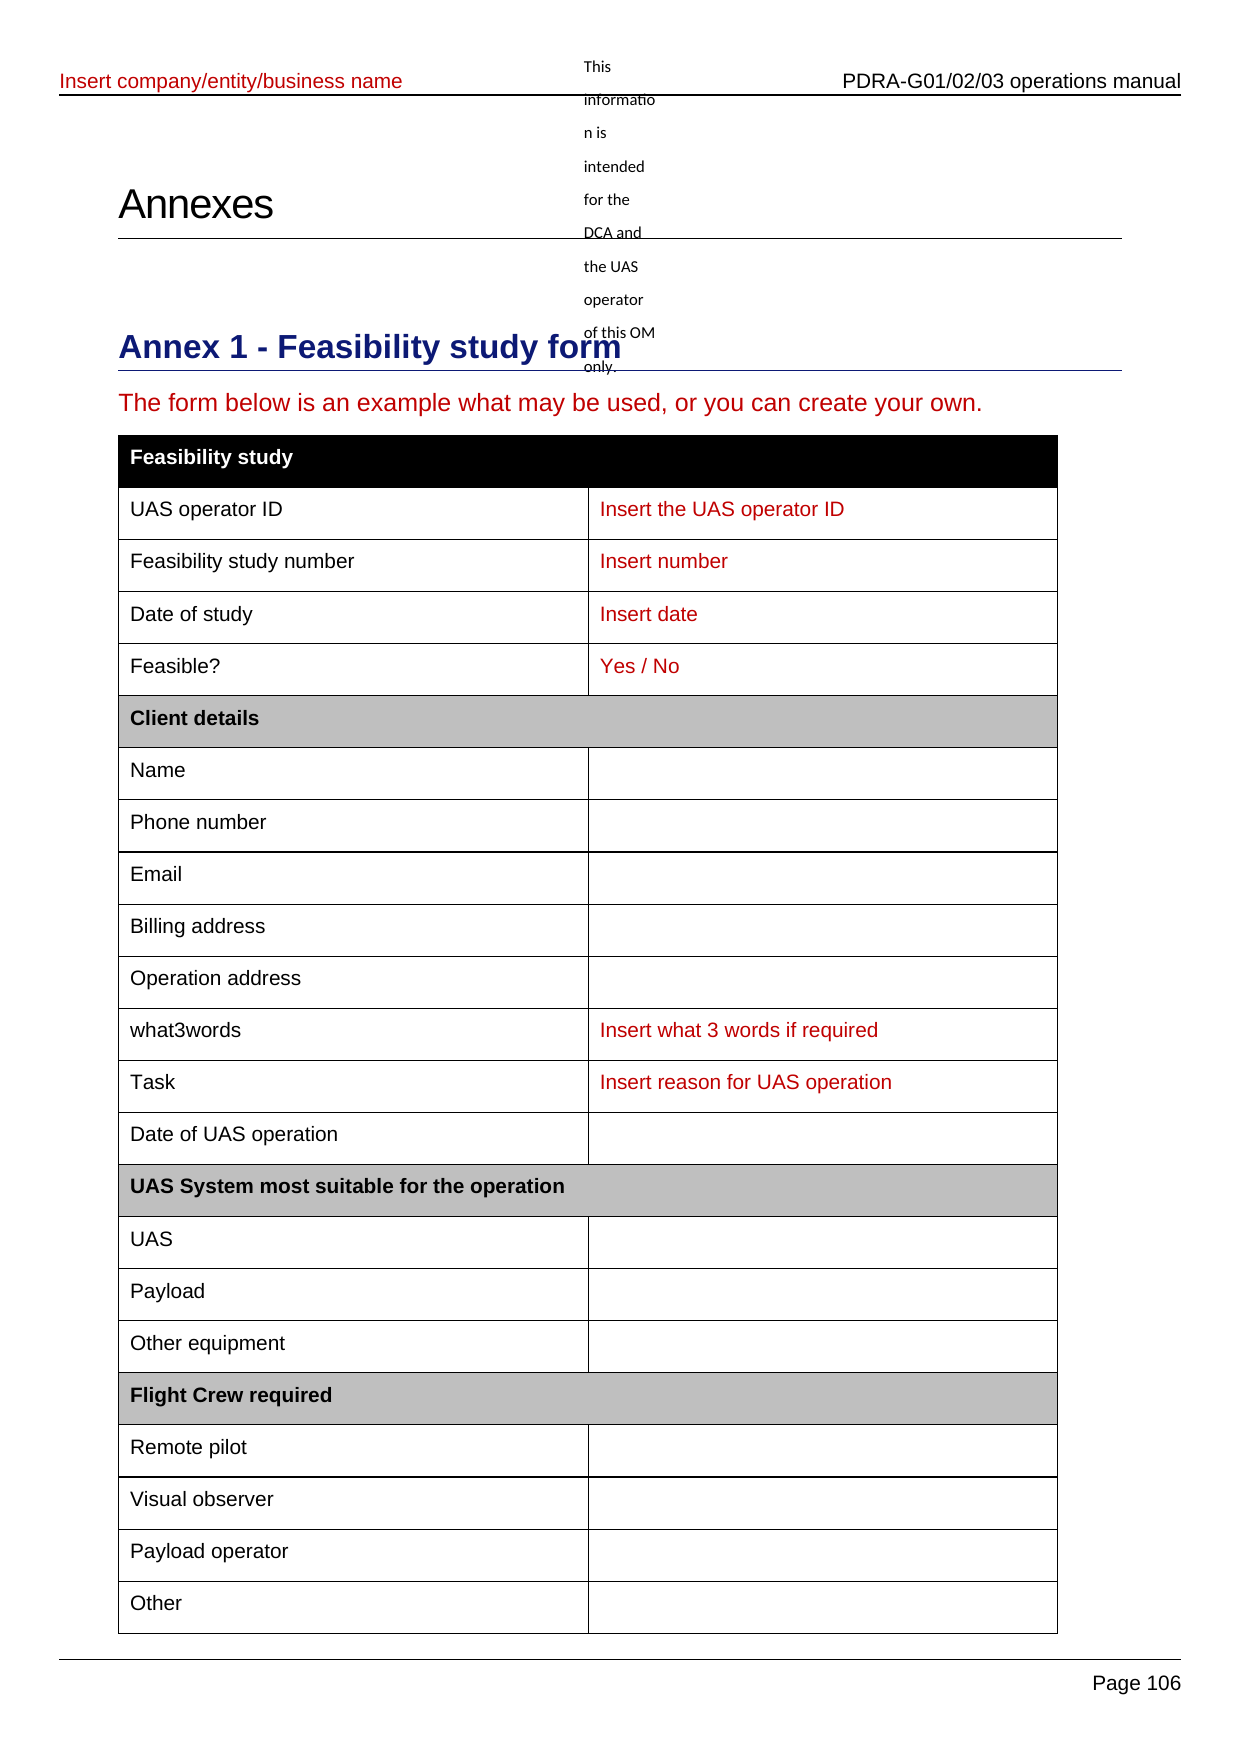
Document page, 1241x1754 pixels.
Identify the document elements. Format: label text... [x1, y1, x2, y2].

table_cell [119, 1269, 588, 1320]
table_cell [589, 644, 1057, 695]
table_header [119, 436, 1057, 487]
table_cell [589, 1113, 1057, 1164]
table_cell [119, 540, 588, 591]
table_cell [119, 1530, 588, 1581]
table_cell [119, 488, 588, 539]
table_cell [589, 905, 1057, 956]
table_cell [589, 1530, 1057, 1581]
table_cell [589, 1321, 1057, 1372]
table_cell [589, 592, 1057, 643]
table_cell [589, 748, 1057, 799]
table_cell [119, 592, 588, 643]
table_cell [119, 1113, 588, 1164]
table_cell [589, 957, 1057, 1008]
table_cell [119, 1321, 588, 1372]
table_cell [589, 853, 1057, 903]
subtitle Annex 1 - Feasibility study form [118, 324, 1122, 370]
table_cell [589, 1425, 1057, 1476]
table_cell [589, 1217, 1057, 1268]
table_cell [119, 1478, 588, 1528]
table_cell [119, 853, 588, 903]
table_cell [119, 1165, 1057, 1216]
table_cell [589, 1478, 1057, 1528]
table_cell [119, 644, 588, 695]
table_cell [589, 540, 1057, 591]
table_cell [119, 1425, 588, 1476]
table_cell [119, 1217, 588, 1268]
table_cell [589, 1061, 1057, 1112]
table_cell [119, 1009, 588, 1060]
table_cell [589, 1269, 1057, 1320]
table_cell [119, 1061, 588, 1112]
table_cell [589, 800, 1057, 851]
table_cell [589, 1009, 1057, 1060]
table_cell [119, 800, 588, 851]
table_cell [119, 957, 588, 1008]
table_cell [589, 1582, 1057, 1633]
text The form below is an example what may be used, or you can create your own. [118, 384, 1122, 417]
subtitle Annexes [118, 177, 1122, 238]
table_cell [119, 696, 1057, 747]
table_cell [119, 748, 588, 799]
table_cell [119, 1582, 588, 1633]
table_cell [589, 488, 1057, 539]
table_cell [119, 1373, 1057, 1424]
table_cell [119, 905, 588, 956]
